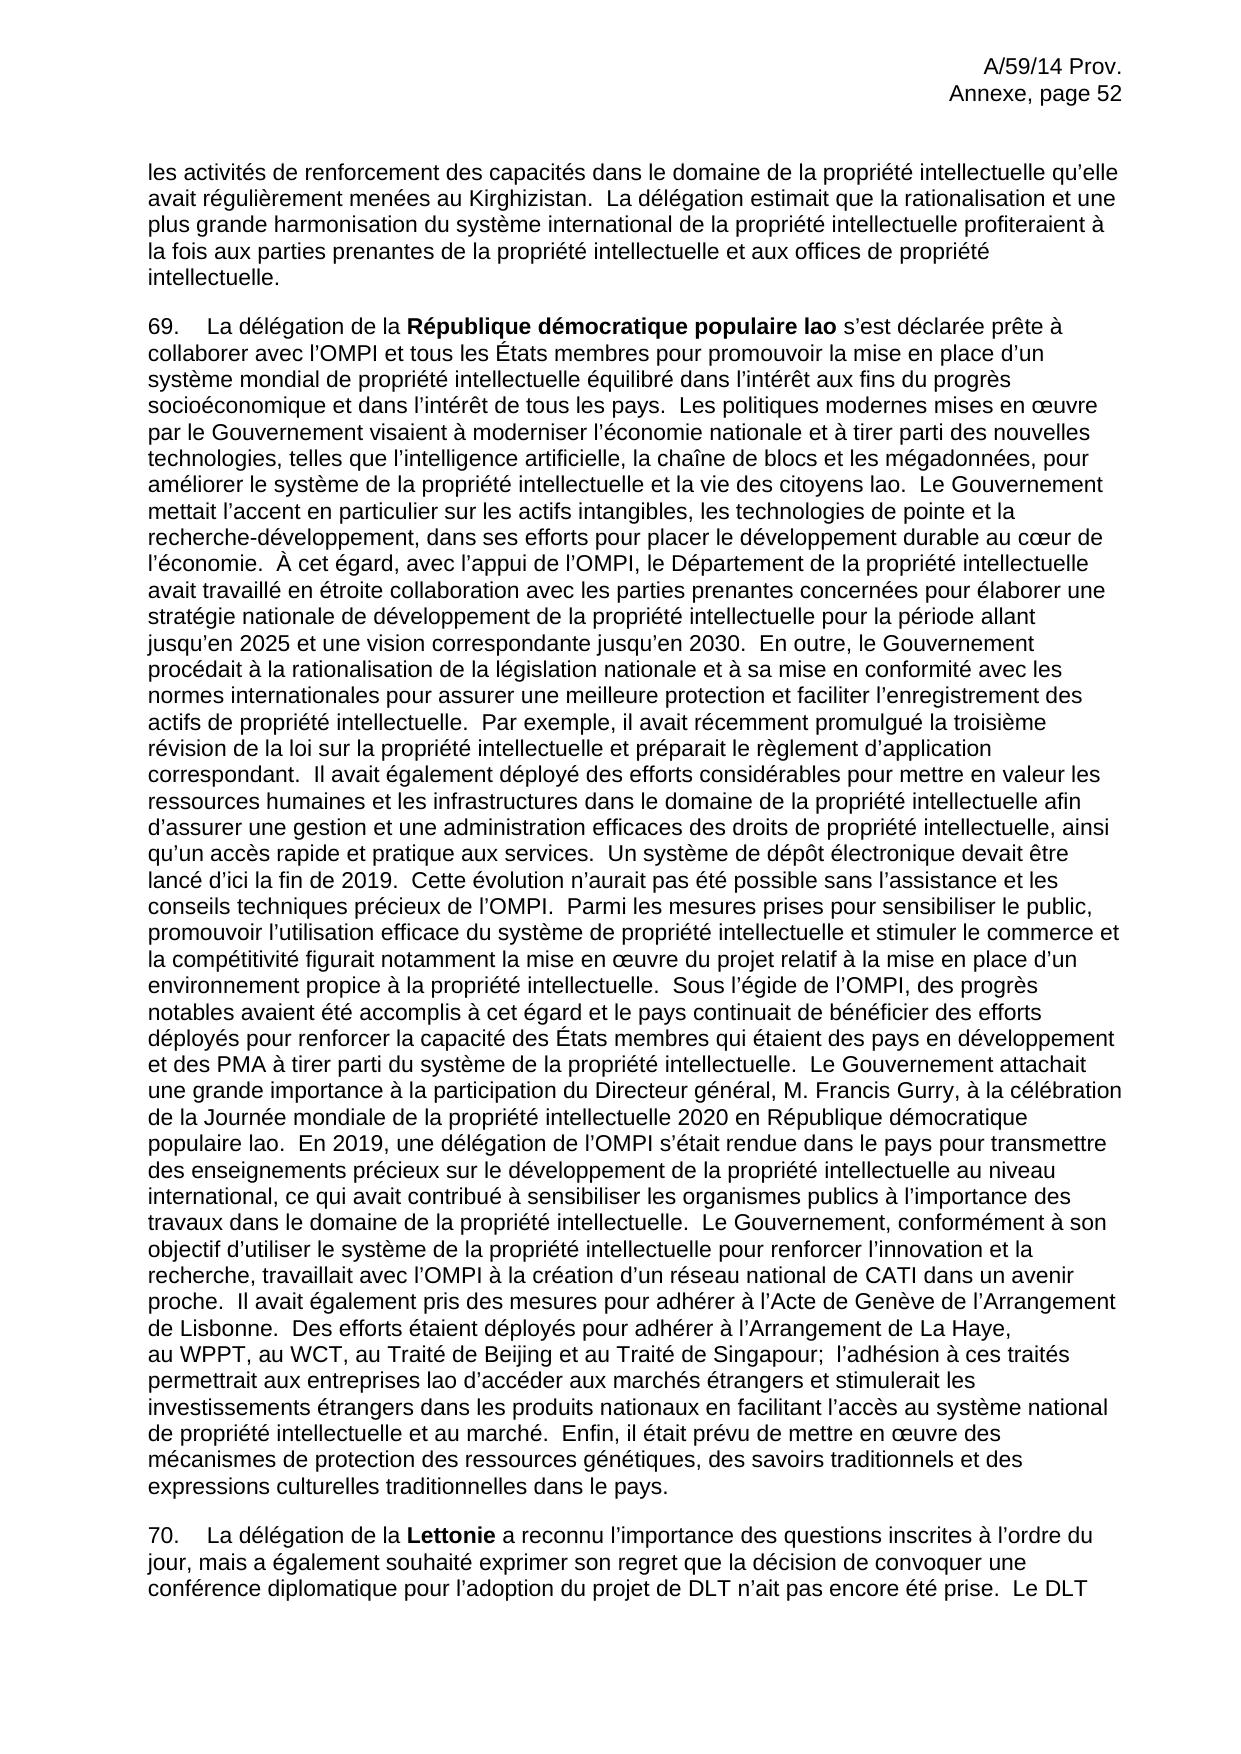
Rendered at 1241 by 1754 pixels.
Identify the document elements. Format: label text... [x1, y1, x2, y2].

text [148, 158, 1122, 290]
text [148, 1522, 1122, 1601]
text La délégation de la République démocratique populaire lao s’est déclarée prête à collaborer avec l’OMPI et tous les États membres pour promouvoir la mise en place d’un système mondial de propriété intellectuelle équilibré dans l’intérêt aux fins du progrès socioéconomique et dans l’intérêt de tous les pays. Les politiques modernes mises en œuvre par le Gouvernement visaient à moderniser l’économie nationale et à tirer parti des nouvelles technologies, telles que l’intelligence artificielle, la chaîne de blocs et les mégadonnées, pour améliorer le système de la propriété intellectuelle et la vie des citoyens lao. Le Gouvernement mettait l’accent en particulier sur les actifs intangibles, les technologies de pointe et la recherche-développement, dans ses efforts pour placer le développement durable au cœur de l’économie. À cet égard, avec l’appui de l’OMPI, le Département de la propriété intellectuelle avait travaillé en étroite collaboration avec les parties prenantes concernées pour élaborer une stratégie nationale de développement de la propriété intellectuelle pour la période allant jusqu’en 2025 et une vision correspondante jusqu’en 2030. En outre, le Gouvernement procédait à la rationalisation de la législation nationale et à sa mise en conformité avec les normes internationales pour assurer une meilleure protection et faciliter l’enregistrement des actifs de propriété intellectuelle. Par exemple, il avait récemment promulgué la troisième révision de la loi sur la propriété intellectuelle et préparait le règlement d’application correspondant. Il avait également déployé des efforts considérables pour mettre en valeur les ressources humaines et les infrastructures dans le domaine de la propriété intellectuelle afin d’assurer une gestion et une administration efficaces des droits de propriété intellectuelle, ainsi qu’un accès rapide et pratique aux services. Un système de dépôt électronique devait être lancé d’ici la fin de 2019. Cette évolution n’aurait pas été possible sans l’assistance et les conseils techniques précieux de l’OMPI. Parmi les mesures prises pour sensibiliser le public, promouvoir l’utilisation efficace du système de propriété intellectuelle et stimuler le commerce et la compétitivité figurait notamment la mise en œuvre du projet relatif à la mise en place d’un environnement propice à la propriété intellectuelle. Sous l’égide de l’OMPI, des progrès notables avaient été accomplis à cet égard et le pays continuait de bénéficier des efforts déployés pour renforcer la capacité des États membres qui étaient des pays en développement et des PMA à tirer parti du système de la propriété intellectuelle. Le Gouvernement attachait une grande importance à la participation du Directeur général, M. Francis Gurry, à la célébration de la Journée mondiale de la propriété intellectuelle 2020 en République démocratique populaire lao. En 2019, une délégation de l’OMPI s’était rendue dans le pays pour transmettre des enseignements précieux sur le développement de la propriété intellectuelle au niveau international, ce qui avait contribué à sensibiliser les organismes publics à l’importance des travaux dans le domaine de la propriété intellectuelle. Le Gouvernement, conformément à son objectif d’utiliser le système de la propriété intellectuelle pour renforcer l’innovation et la recherche, travaillait avec l’OMPI à la création d’un réseau national de CATI dans un avenir proche. Il avait également pris des mesures pour adhérer à l’Acte de Genève de l’Arrangement de Lisbonne. Des efforts étaient déployés pour adhérer à l’Arrangement de La Haye, au WPPT, au WCT, au Traité de Beijing et au Traité de Singapour; l’adhésion à ces traités permettrait aux entreprises lao d’accéder aux marchés étrangers et stimulerait les investissements étrangers dans les produits nationaux en facilitant l’accès au système national de propriété intellectuelle et au marché. Enfin, il était prévu de mettre en œuvre des mécanismes de protection des ressources génétiques, des savoirs traditionnels et des expressions culturelles traditionnelles dans le pays. [148, 313, 1122, 1499]
